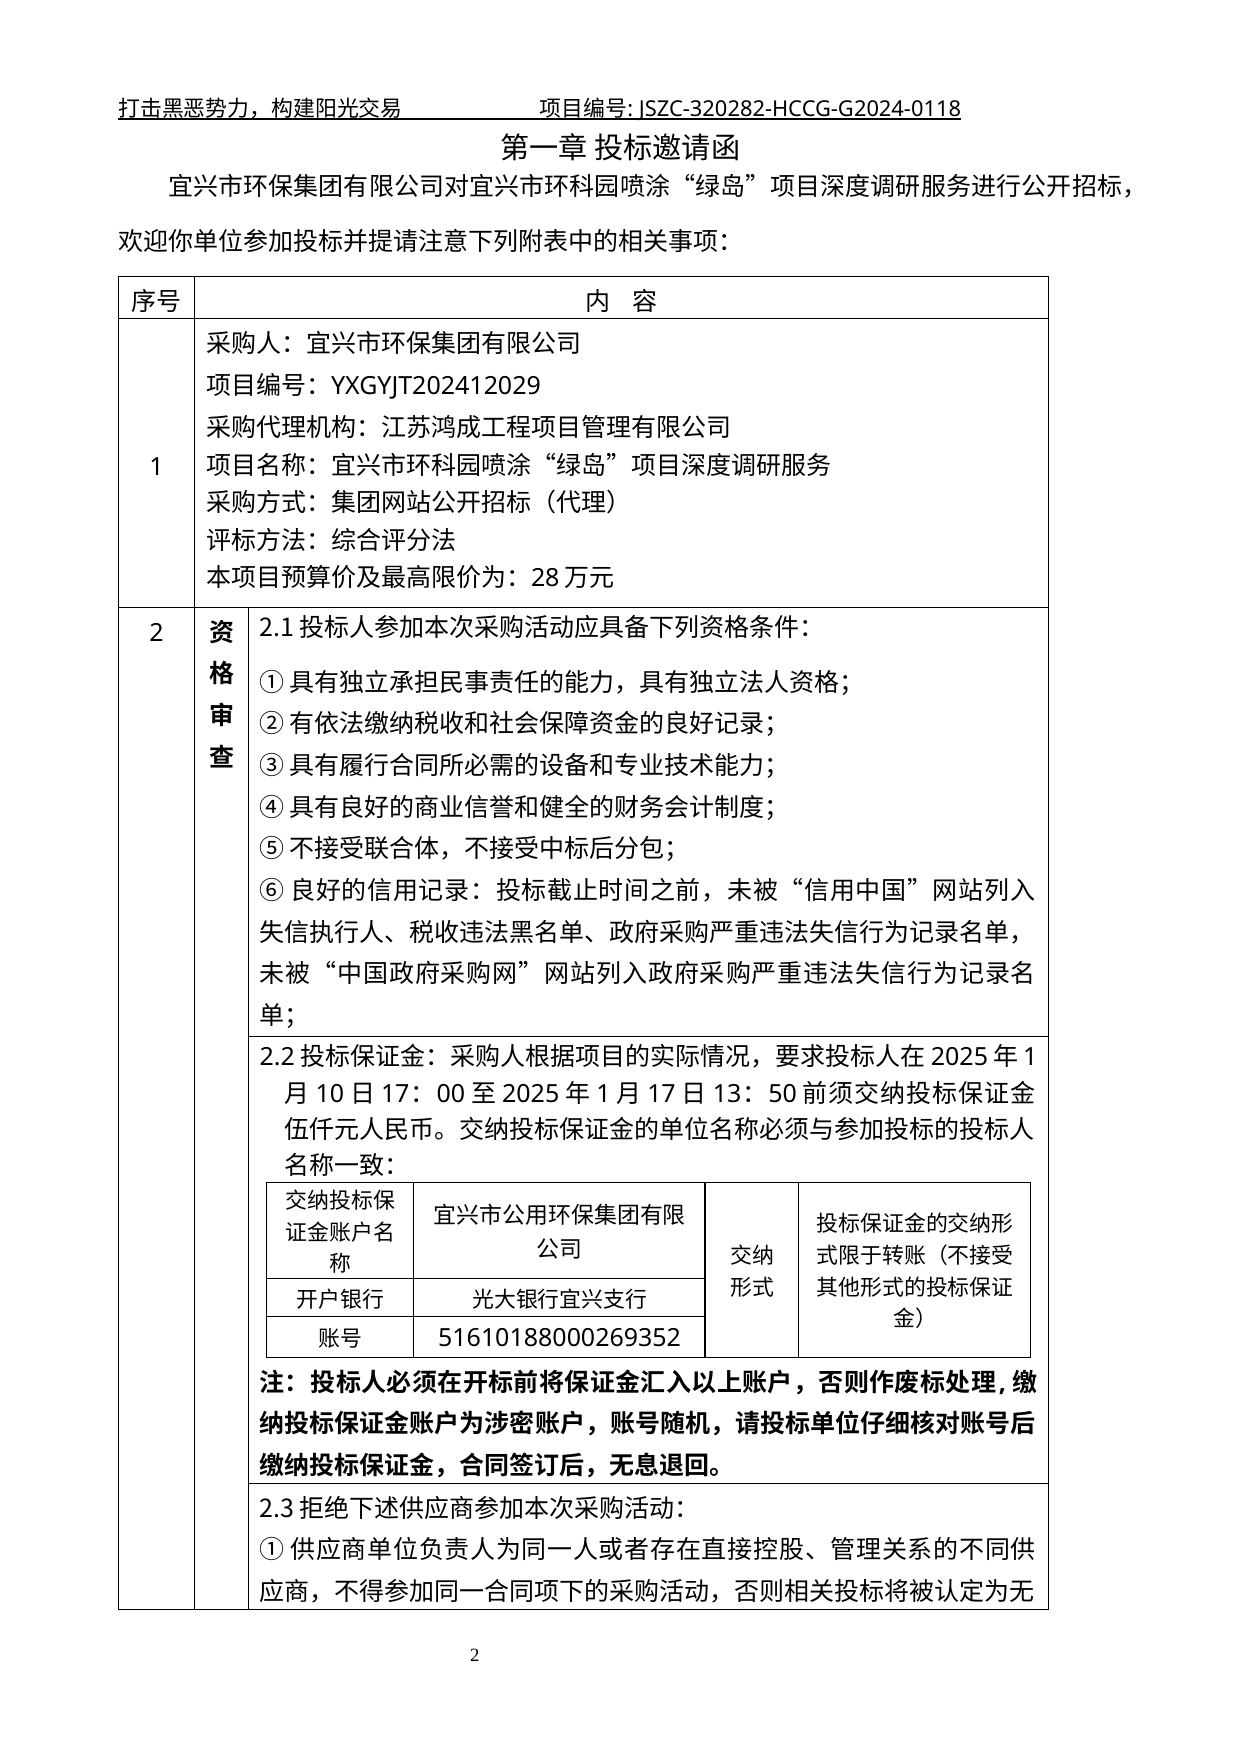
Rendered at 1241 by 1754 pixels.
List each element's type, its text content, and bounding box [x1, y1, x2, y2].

text 第一章 投标邀请函 [118, 124, 1122, 167]
text 宜兴市环保集团有限公司对宜兴市环科园喷涂“绿岛”项目深度调研服务进行公开招标，欢迎你单位参加投标并提请注意下列附表中的相关事项： [118, 167, 1122, 257]
table_cell 2.2投标保证金：采购人根据项目的实际情况，要求投标人在2025年1月10日17：00至2025年1月17日13：50前须交纳投标保证金伍仟元人民币。交纳投标保证金的单位名称必须与参加投标的投标人名称一致： 注：投标人必须在开标前将保证金汇入以上账户，否则作废标处理, 缴纳投标保证金账户为涉密账户，账号随机，请投标单位仔细核对账号后缴纳投标保证金，合同签订后，无息退回。 [249, 1037, 1048, 1483]
table_cell 2.1投标人参加本次采购活动应具备下列资格条件： ①具有独立承担民事责任的能力，具有独立法人资格； ②有依法缴纳税收和社会保障资金的良好记录； ③具有履行合同所必需的设备和专业技术能力； ④具有良好的商业信誉和健全的财务会计制度； ⑤不接受联合体，不接受中标后分包； ⑥良好的信用记录：投标截止时间之前，未被“信用中国”网站列入失信执行人、税收违法黑名单、政府采购严重违法失信行为记录名单，未被“中国政府采购网”网站列入政府采购严重违法失信行为记录名单； [249, 608, 1048, 1036]
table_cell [249, 1484, 1048, 1609]
table_header 内 容 [195, 277, 1048, 318]
table_cell 2 [119, 608, 194, 1609]
table_cell 资格审查 [195, 608, 248, 1609]
table_cell 1 [119, 319, 194, 607]
table_cell 采购人：宜兴市环保集团有限公司 项目编号：YXGYJT202412029 采购代理机构：江苏鸿成工程项目管理有限公司 项目名称：宜兴市环科园喷涂“绿岛”项目深度调研服务 采购方式：集团网站公开招标（代理） 评标方法：综合评分法 本项目预算价及最高限价为：28万元 [195, 319, 1048, 607]
table_header 序号 [119, 277, 194, 318]
